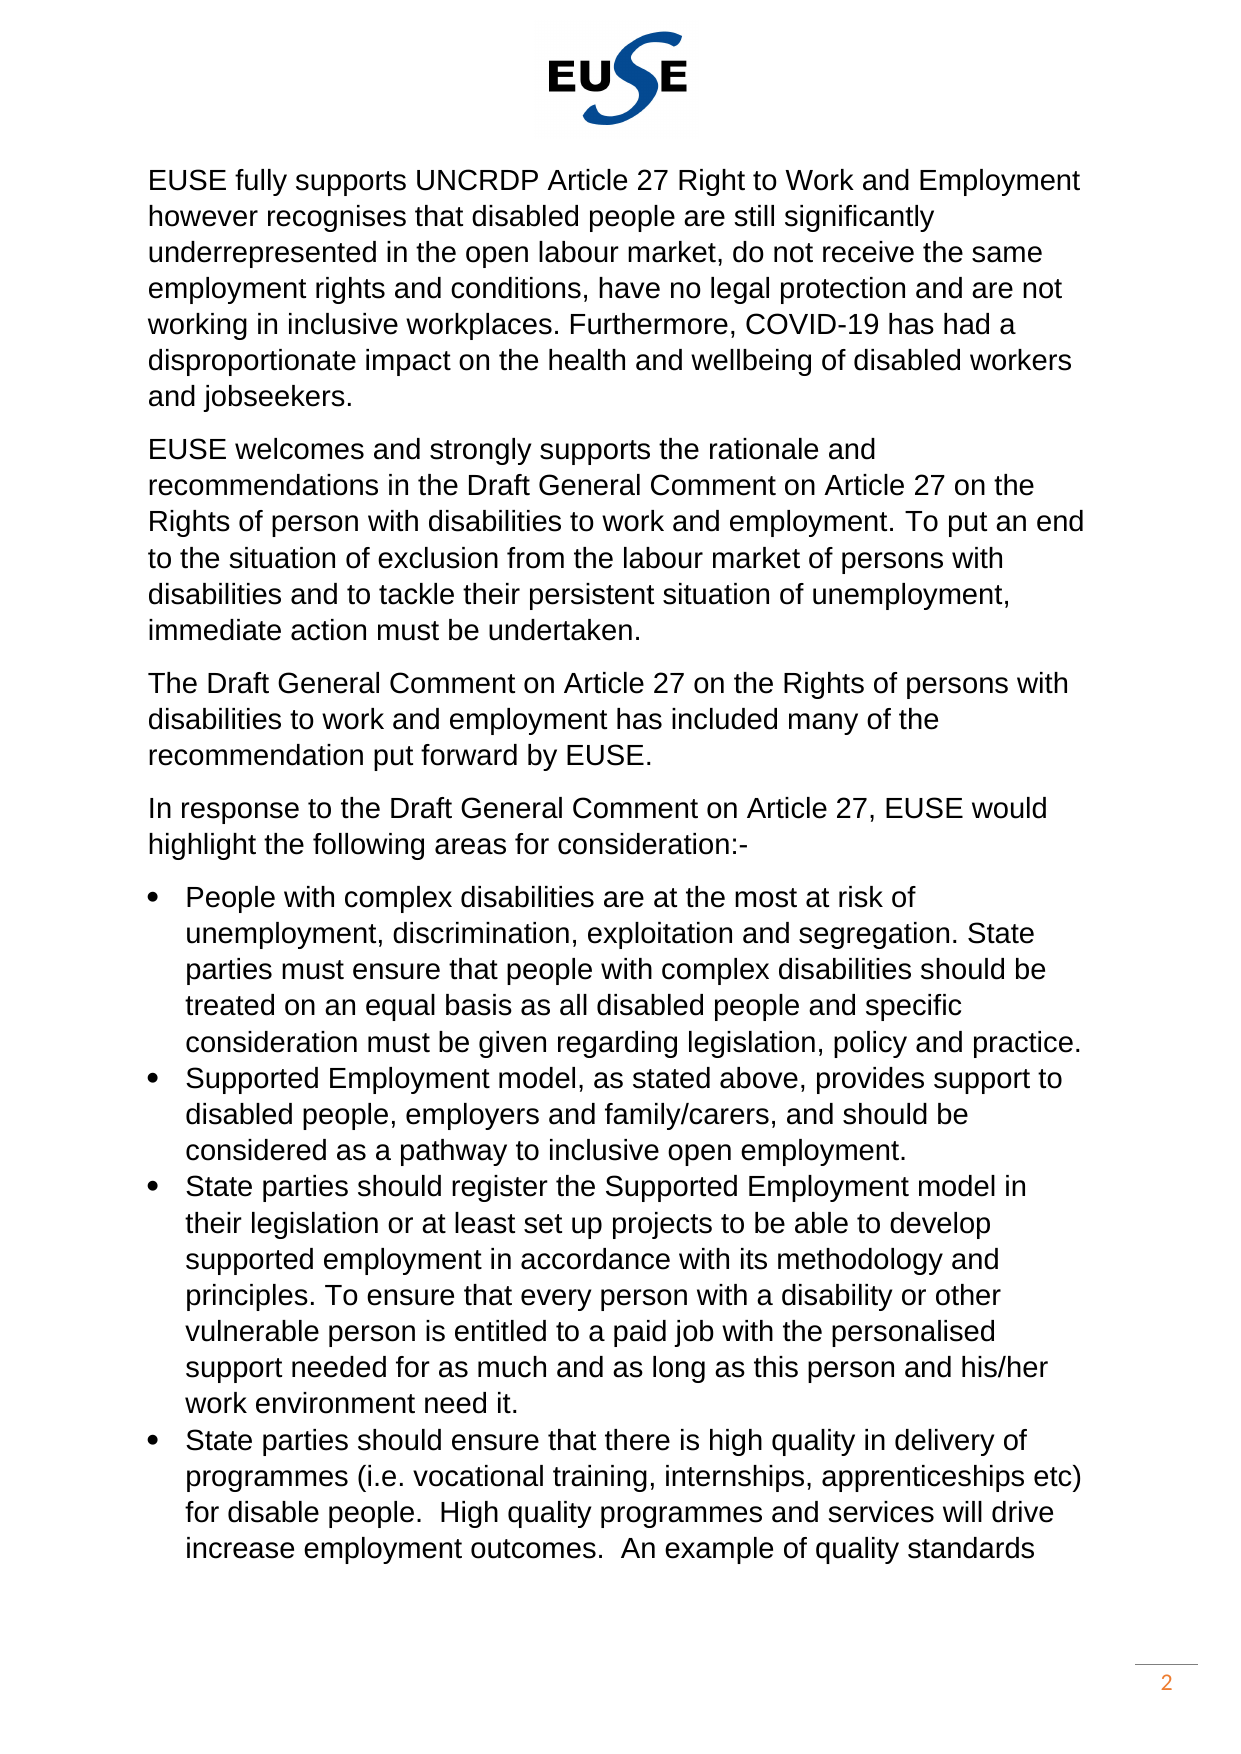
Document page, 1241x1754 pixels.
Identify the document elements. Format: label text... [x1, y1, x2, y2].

text EUSE welcomes and strongly supports the rationale and recommendations in the Draft General Comment on Article 27 on the Rights of person with disabilities to work and employment. To put an end to the situation of exclusion from the labour market of persons with disabilities and to tackle their persistent situation of unemployment, immediate action must be undertaken. [148, 432, 1093, 646]
text EUSE fully supports UNCRDP Article 27 Right to Work and Employment however recognises that disabled people are still significantly underrepresented in the open labour market, do not receive the same employment rights and conditions, have no legal protection and are not working in inclusive workplaces. Furthermore, COVID-19 has had a disproportionate impact on the health and wellbeing of disabled workers and jobseekers. [148, 162, 1093, 413]
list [148, 1423, 1093, 1565]
picture [533, 20, 700, 139]
text In response to the Draft General Comment on Article 27, EUSE would highlight the following areas for consideration:- [148, 791, 1093, 861]
list State parties should register the Supported Employment model in their legislation or at least set up projects to be able to develop supported employment in accordance with its methodology and principles. To ensure that every person with a disability or other vulnerable person is entitled to a paid job with the personalised support needed for as much and as long as this person and his/her work environment need it. [148, 1169, 1093, 1420]
text The Draft General Comment on Article 27 on the Rights of persons with disabilities to work and employment has included many of the recommendation put forward by EUSE. [148, 666, 1093, 772]
list Supported Employment model, as stated above, provides support to disabled people, employers and family/carers, and should be considered as a pathway to inclusive open employment. [148, 1061, 1093, 1167]
list People with complex disabilities are at the most at risk of unemployment, discrimination, exploitation and segregation. State parties must ensure that people with complex disabilities should be treated on an equal basis as all disabled people and specific consideration must be given regarding legislation, policy and practice. [148, 880, 1093, 1058]
